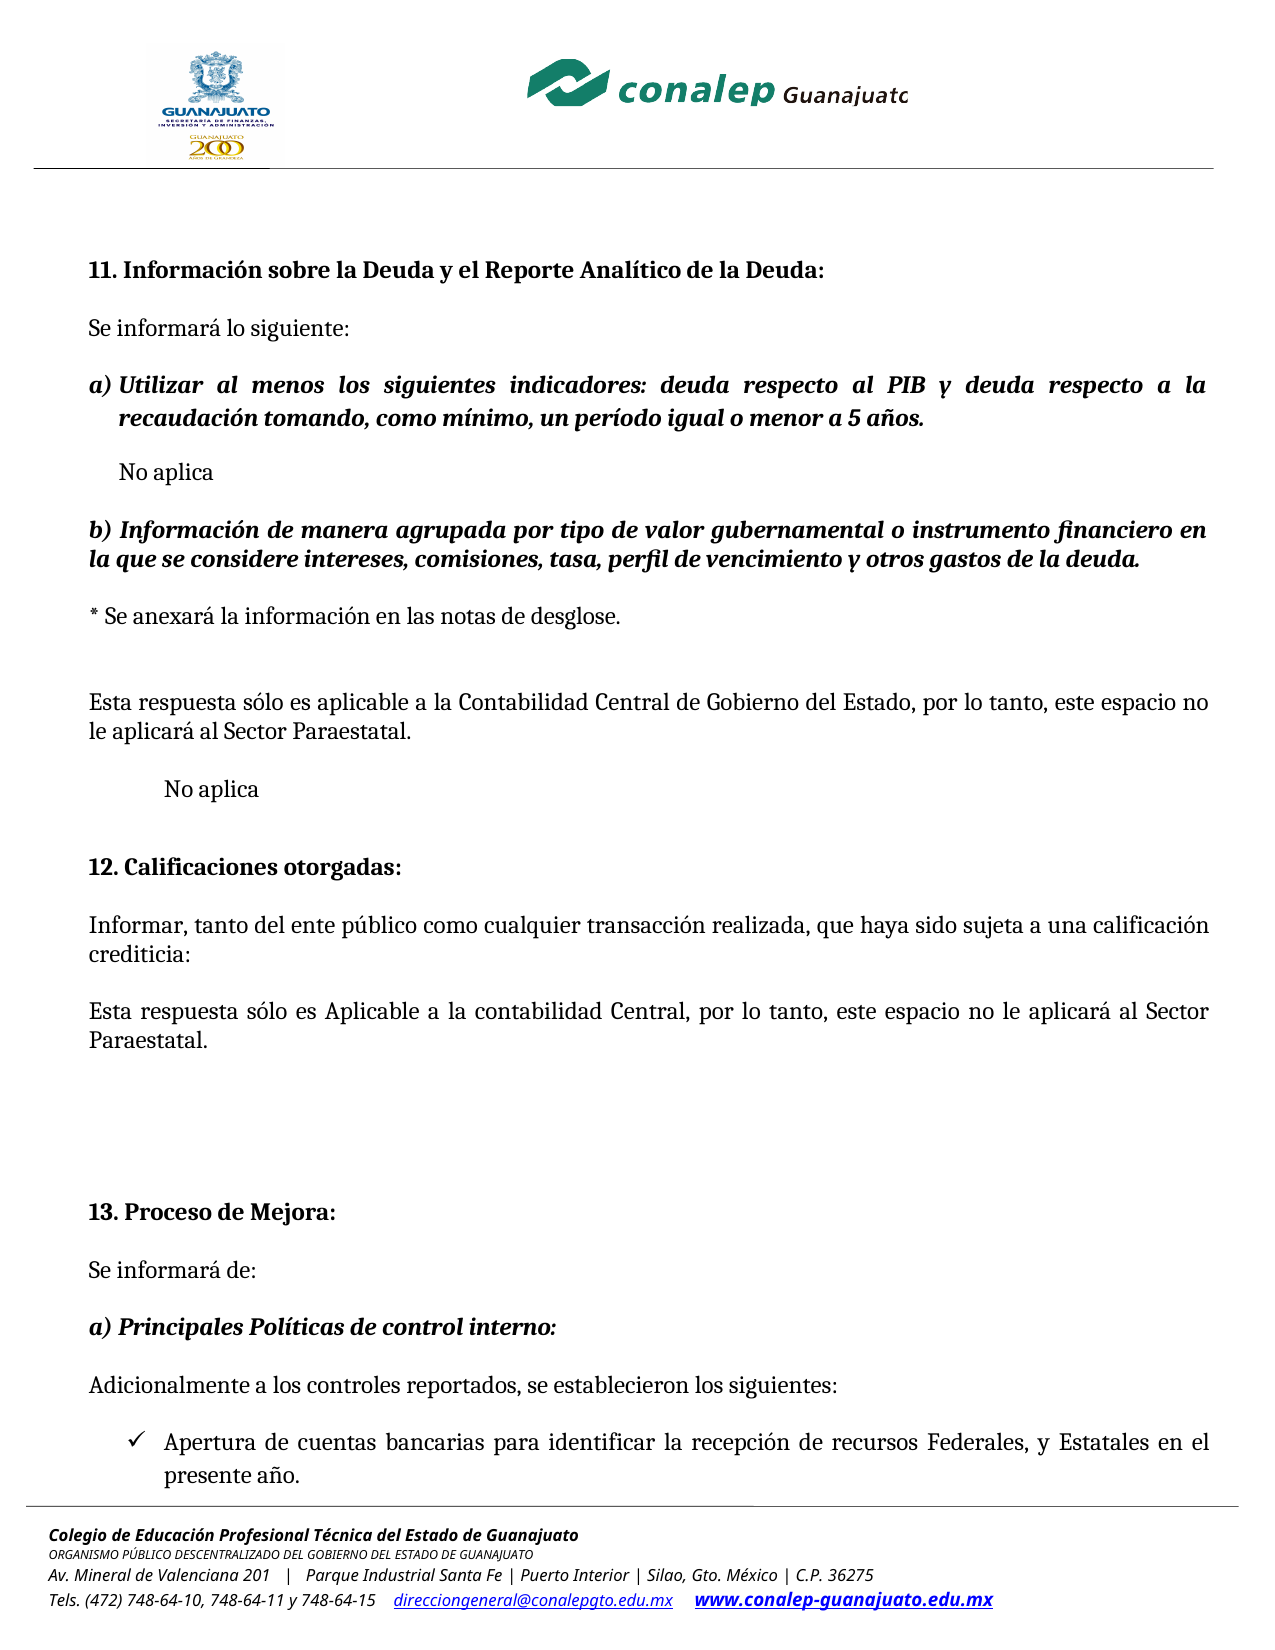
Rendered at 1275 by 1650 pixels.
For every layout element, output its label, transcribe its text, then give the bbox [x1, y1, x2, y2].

text Esta respuesta sólo es Aplicable a la contabilidad Central, por lo tanto, este espacio no le aplicará al Sector Paraestatal. [89, 997, 1211, 1054]
text Se informará de: [89, 1256, 1211, 1284]
text No aplica [89, 458, 1211, 487]
text 12. Calificaciones otorgadas: [89, 853, 1211, 882]
picture [146, 43, 286, 168]
text b) Información de manera agrupada por tipo de valor gubernamental o instrumento financiero en la que se considere intereses, comisiones, tasa, perfil de vencimiento y otros gastos de la deuda. [89, 516, 1211, 573]
text Se informará lo siguiente: [89, 314, 1211, 343]
text 11. Información sobre la Deuda y el Reporte Analítico de la Deuda: [89, 256, 1211, 285]
text 13. Proceso de Mejora: [89, 1198, 1211, 1227]
text Esta respuesta sólo es aplicable a la Contabilidad Central de Gobierno del Estado, por lo tanto, este espacio no le aplicará al Sector Paraestatal. [89, 688, 1211, 746]
list Utilizar al menos los siguientes indicadores: deuda respecto al PIB y deuda respecto a la recaudación tomando, como mínimo, un período igual o menor a 5 años. [89, 371, 1211, 433]
picture [526, 59, 907, 106]
text Informar, tanto del ente público como cualquier transacción realizada, que haya sido sujeta a una calificación crediticia: [89, 911, 1211, 968]
list No aplica [164, 774, 1211, 803]
list Apertura de cuentas bancarias para identificar la recepción de recursos Federales, y Estatales en el presente año. [126, 1428, 1211, 1490]
text Adicionalmente a los controles reportados, se establecieron los siguientes: [89, 1371, 1211, 1399]
text a) Principales Políticas de control interno: [89, 1313, 1211, 1342]
text * Se anexará la información en las notas de desglose. [89, 602, 1211, 631]
